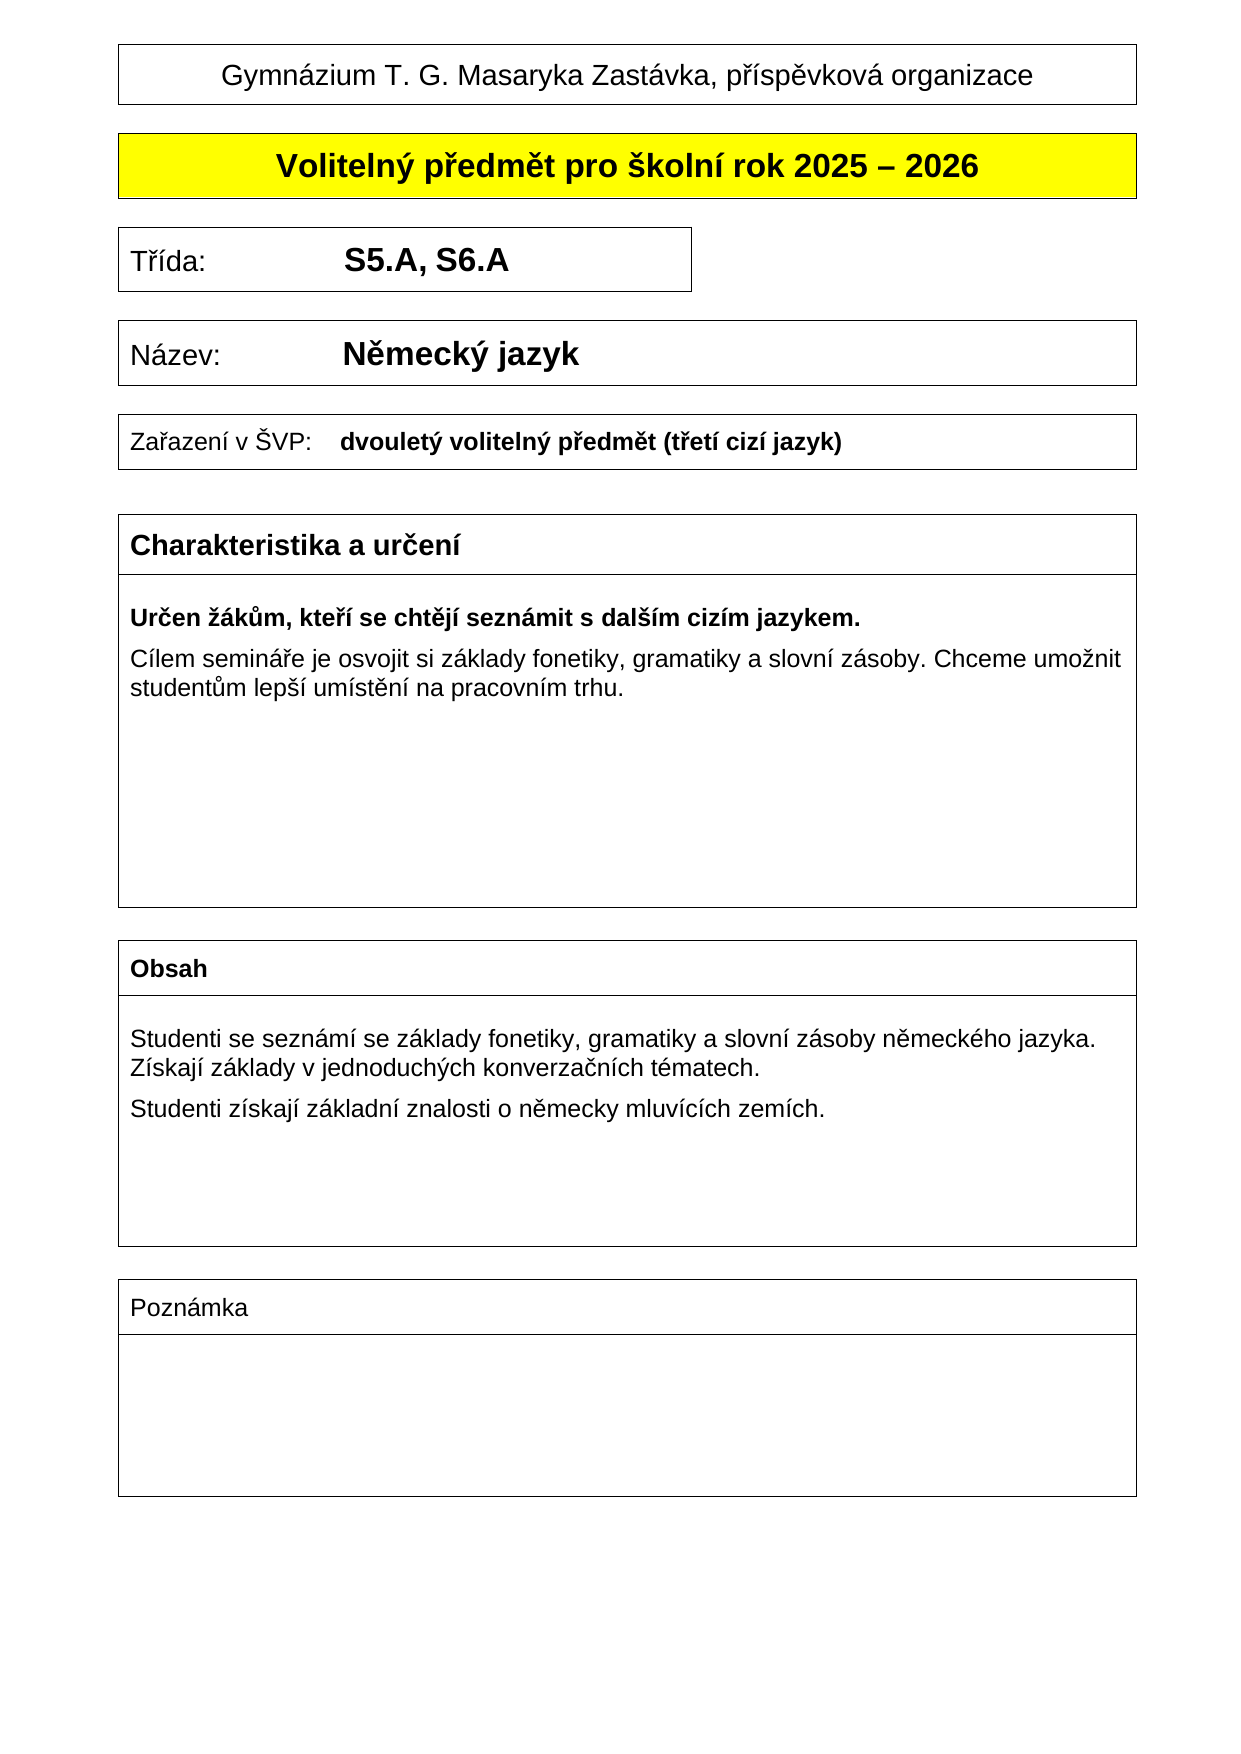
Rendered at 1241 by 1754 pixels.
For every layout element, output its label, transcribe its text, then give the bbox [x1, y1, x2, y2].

table_header Obsah [119, 941, 1136, 995]
table_header Poznámka [119, 1280, 1136, 1334]
table_header Charakteristika a určení [119, 515, 1136, 574]
table_header Název: Německý jazyk [119, 321, 1136, 384]
table_cell Určen žákům, kteří se chtějí seznámit s dalším cizím jazykem. Cílem semináře je osvojit si základy fonetiky, gramatiky a slovní zásoby. Chceme umožnit studentům lepší umístění na pracovním trhu. [119, 575, 1136, 907]
table_cell Studenti se seznámí se základy fonetiky, gramatiky a slovní zásoby německého jazyka. Získají základy v jednoduchých konverzačních tématech. Studenti získají základní znalosti o německy mluvících zemích. [119, 996, 1136, 1246]
table_header Gymnázium T. G. Masaryka Zastávka, příspěvková organizace [119, 45, 1136, 104]
table_header Zařazení v ŠVP: dvouletý volitelný předmět (třetí cizí jazyk) [119, 415, 1136, 468]
table_header Volitelný předmět pro školní rok 2025 – 2026 [119, 134, 1136, 197]
table_cell [119, 1335, 1136, 1496]
table_header Třída: S5.A, S6.A [119, 228, 691, 291]
